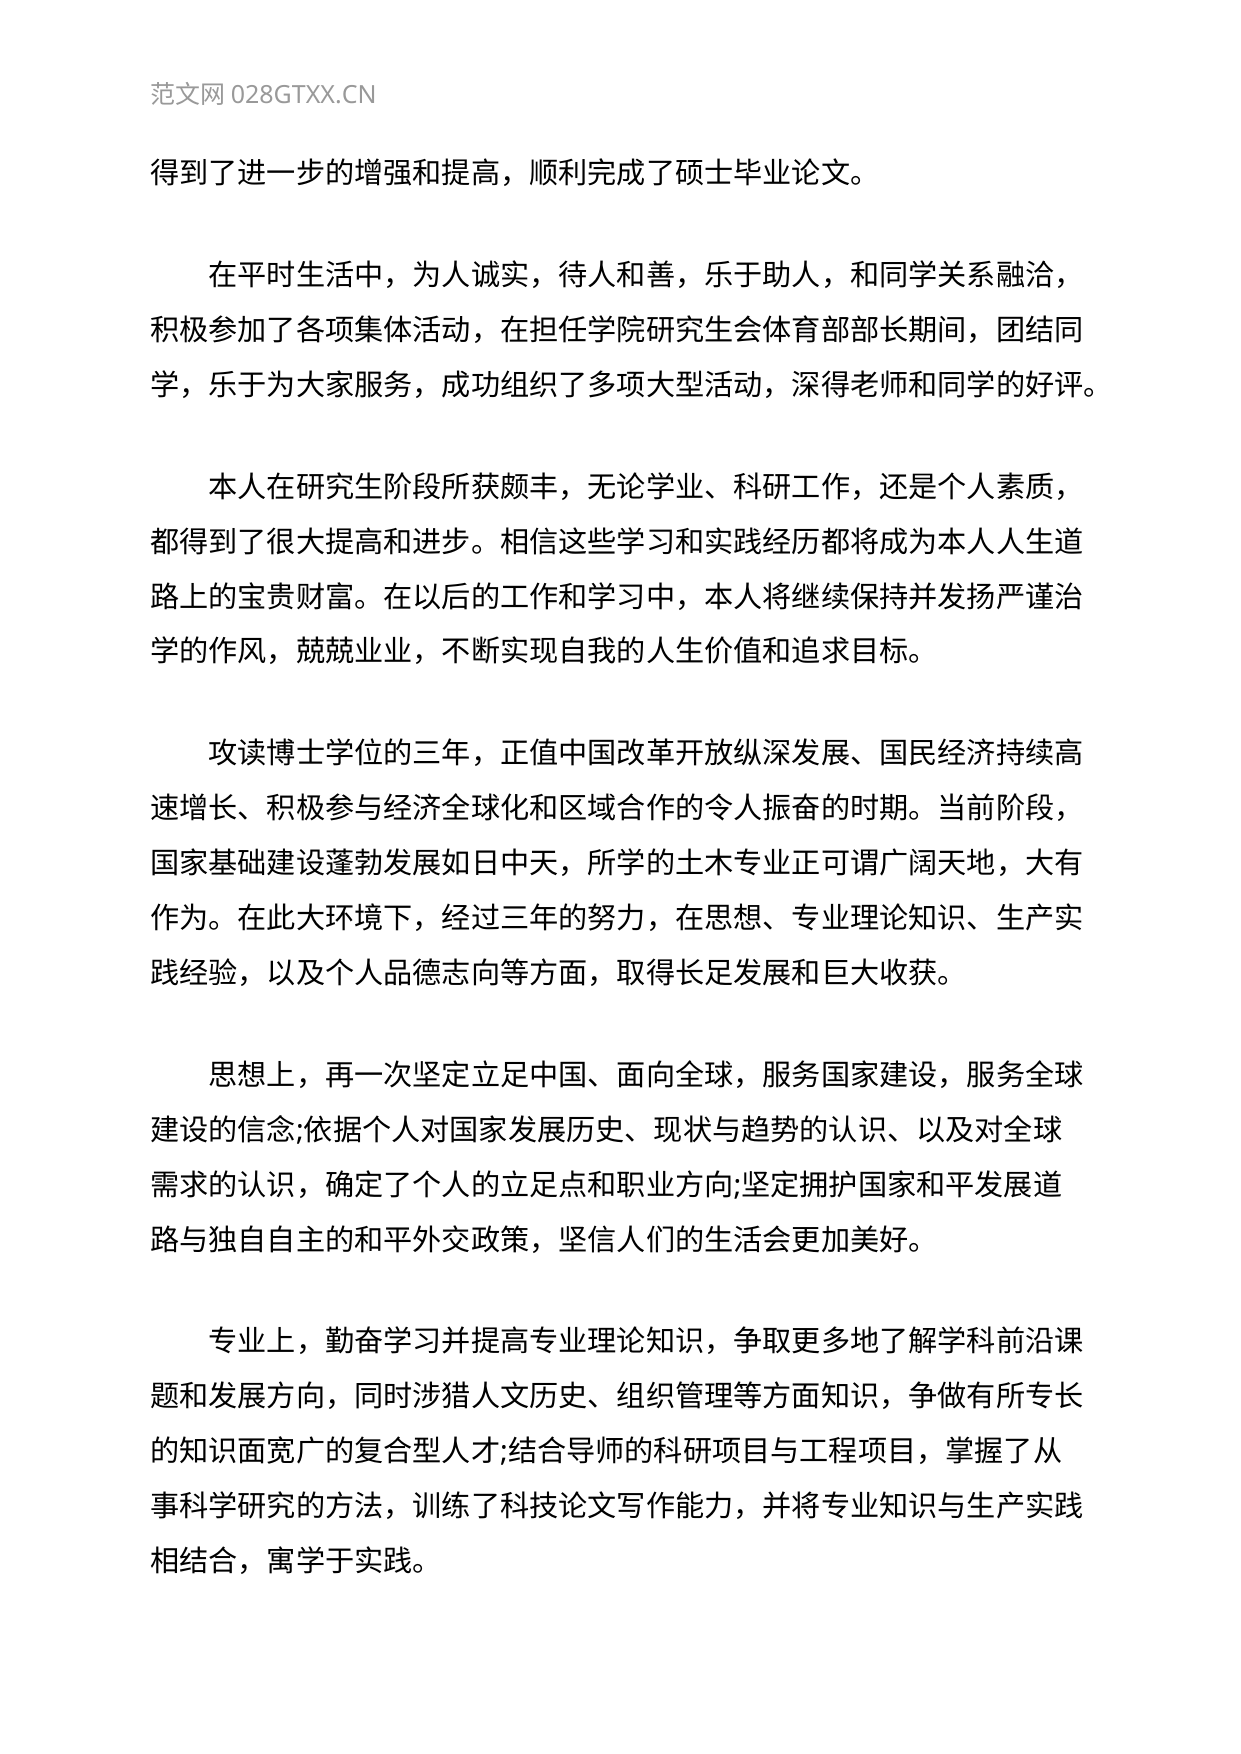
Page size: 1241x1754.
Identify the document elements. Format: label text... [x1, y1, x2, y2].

text 专业上，勤奋学习并提高专业理论知识，争取更多地了解学科前沿课题和发展方向，同时涉猎人文历史、组织管理等方面知识，争做有所专长的知识面宽广的复合型人才;结合导师的科研项目与工程项目，掌握了从事科学研究的方法，训练了科技论文写作能力，并将专业知识与生产实践相结合，寓学于实践。 [150, 1318, 1090, 1580]
text 在平时生活中，为人诚实，待人和善，乐于助人，和同学关系融洽，积极参加了各项集体活动，在担任学院研究生会体育部部长期间，团结同学，乐于为大家服务，成功组织了多项大型活动，深得老师和同学的好评。 [150, 252, 1090, 404]
text 攻读博士学位的三年，正值中国改革开放纵深发展、国民经济持续高速增长、积极参与经济全球化和区域合作的令人振奋的时期。当前阶段，国家基础建设蓬勃发展如日中天，所学的土木专业正可谓广阔天地，大有作为。在此大环境下，经过三年的努力，在思想、专业理论知识、生产实践经验，以及个人品德志向等方面，取得长足发展和巨大收获。 [150, 730, 1090, 992]
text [150, 150, 1090, 192]
text 思想上，再一次坚定立足中国、面向全球，服务国家建设，服务全球建设的信念;依据个人对国家发展历史、现状与趋势的认识、以及对全球需求的认识，确定了个人的立足点和职业方向;坚定拥护国家和平发展道路与独自自主的和平外交政策，坚信人们的生活会更加美好。 [150, 1051, 1090, 1258]
text 本人在研究生阶段所获颇丰，无论学业、科研工作，还是个人素质，都得到了很大提高和进步。相信这些学习和实践经历都将成为本人人生道路上的宝贵财富。在以后的工作和学习中，本人将继续保持并发扬严谨治学的作风，兢兢业业，不断实现自我的人生价值和追求目标。 [150, 463, 1090, 670]
